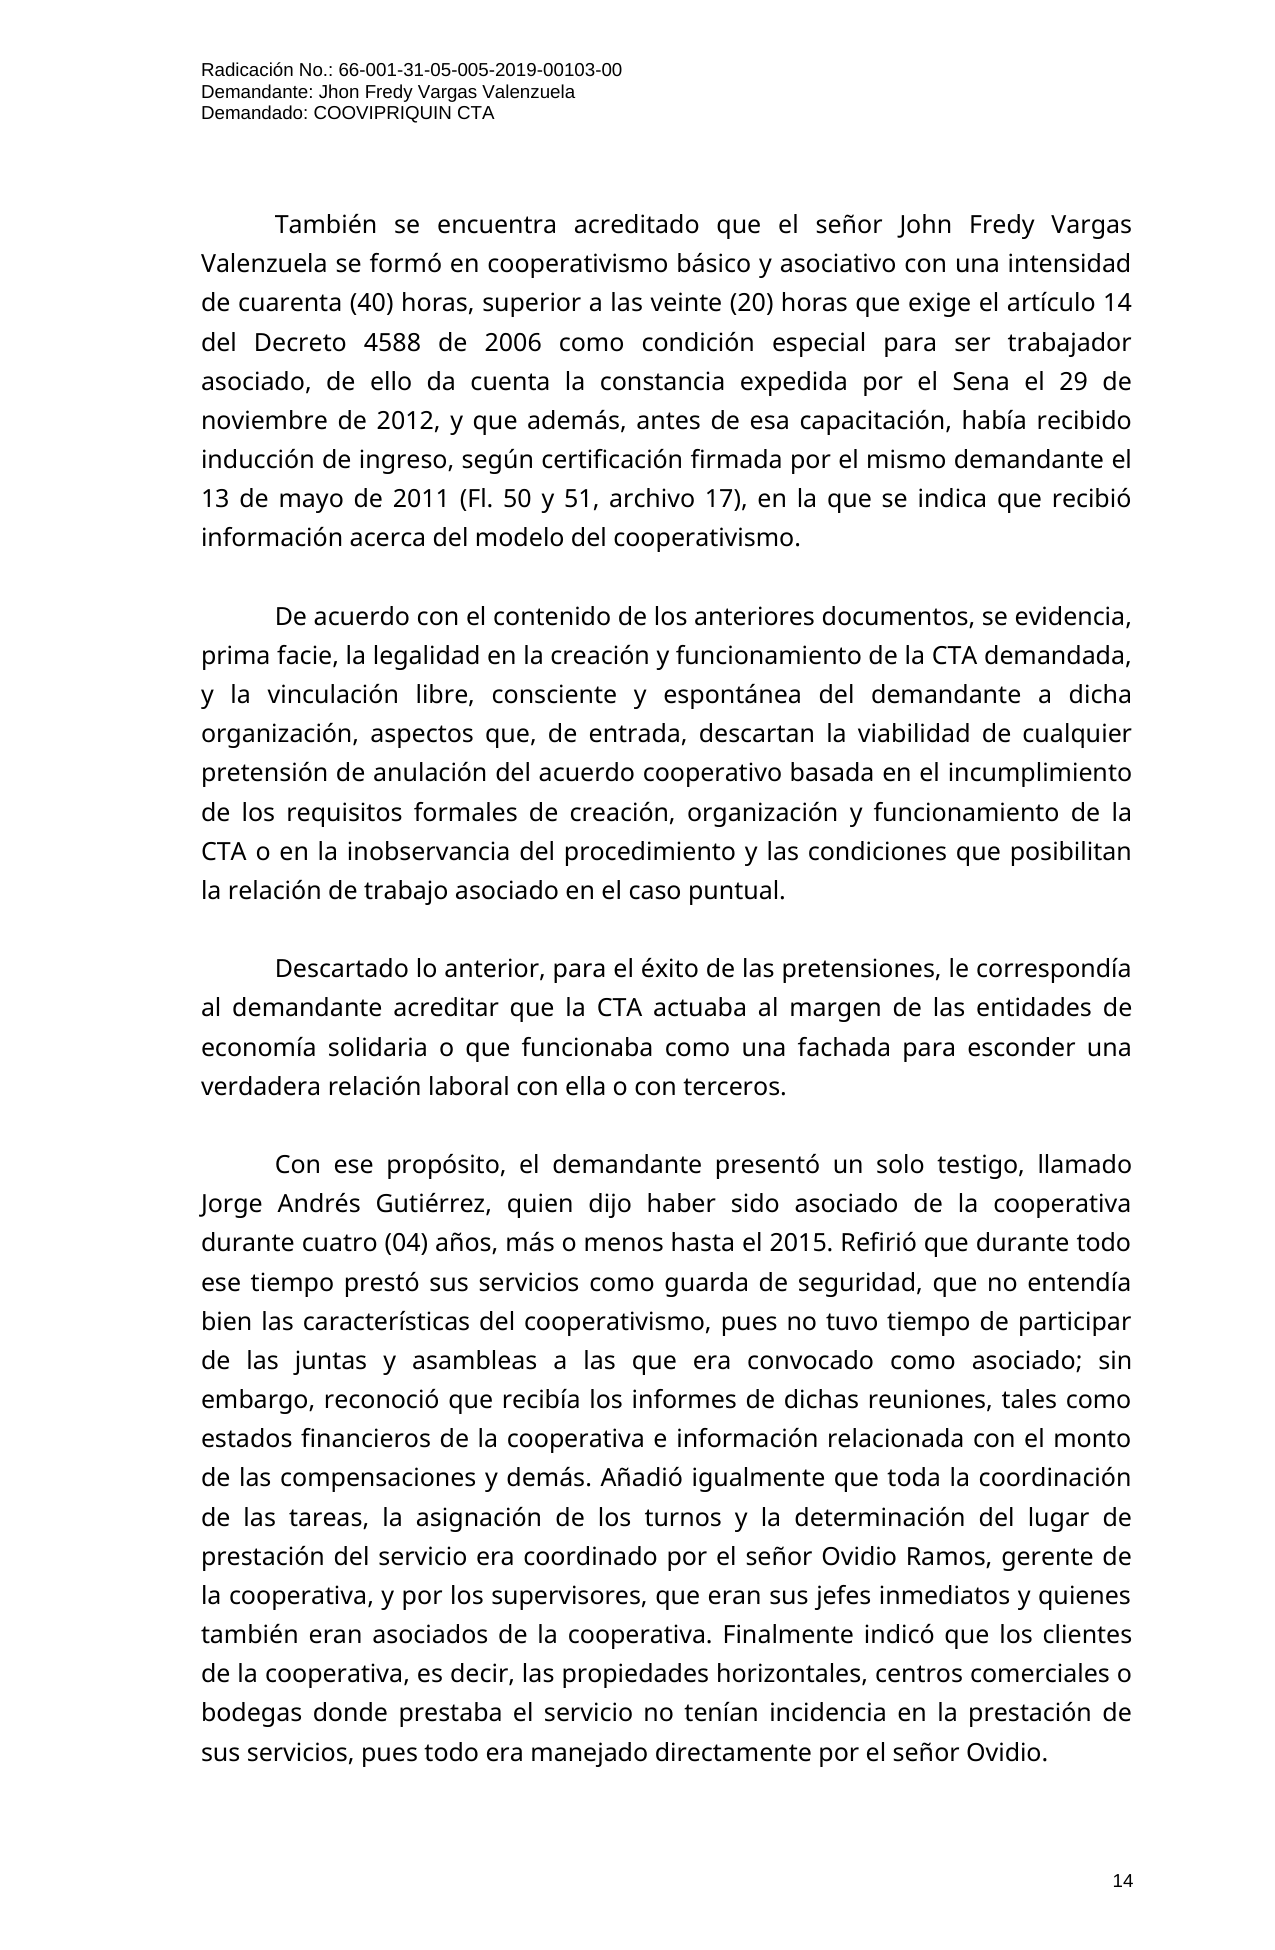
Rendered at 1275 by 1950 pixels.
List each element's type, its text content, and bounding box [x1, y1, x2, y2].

text Con ese propósito, el demandante presentó un solo testigo, llamado Jorge Andrés Gutiérrez, quien dijo haber sido asociado de la cooperativa durante cuatro (04) años, más o menos hasta el 2015. Refirió que durante todo ese tiempo prestó sus servicios como guarda de seguridad, que no entendía bien las características del cooperativismo, pues no tuvo tiempo de participar de las juntas y asambleas a las que era convocado como asociado; sin embargo, reconoció que recibía los informes de dichas reuniones, tales como estados financieros de la cooperativa e información relacionada con el monto de las compensaciones y demás. Añadió igualmente que toda la coordinación de las tareas, la asignación de los turnos y la determinación del lugar de prestación del servicio era coordinado por el señor Ovidio Ramos, gerente de la cooperativa, y por los supervisores, que eran sus jefes inmediatos y quienes también eran asociados de la cooperativa. Finalmente indicó que los clientes de la cooperativa, es decir, las propiedades horizontales, centros comerciales o bodegas donde prestaba el servicio no tenían incidencia en la prestación de sus servicios, pues todo era manejado directamente por el señor Ovidio. [201, 1147, 1133, 1768]
text Descartado lo anterior, para el éxito de las pretensiones, le correspondía al demandante acreditar que la CTA actuaba al margen de las entidades de economía solidaria o que funcionaba como una fachada para esconder una verdadera relación laboral con ella o con terceros. [201, 951, 1133, 1102]
text De acuerdo con el contenido de los anteriores documentos, se evidencia, prima facie, la legalidad en la creación y funcionamiento de la CTA demandada, y la vinculación libre, consciente y espontánea del demandante a dicha organización, aspectos que, de entrada, descartan la viabilidad de cualquier pretensión de anulación del acuerdo cooperativo basada en el incumplimiento de los requisitos formales de creación, organización y funcionamiento de la CTA o en la inobservancia del procedimiento y las condiciones que posibilitan la relación de trabajo asociado en el caso puntual. [201, 598, 1133, 907]
text También se encuentra acreditado que el señor John Fredy Vargas Valenzuela se formó en cooperativismo básico y asociativo con una intensidad de cuarenta (40) horas, superior a las veinte (20) horas que exige el artículo 14 del Decreto 4588 de 2006 como condición especial para ser trabajador asociado, de ello da cuenta la constancia expedida por el Sena el 29 de noviembre de 2012, y que además, antes de esa capacitación, había recibido inducción de ingreso, según certificación firmada por el mismo demandante el 13 de mayo de 2011 (Fl. 50 y 51, archivo 17), en la que se indica que recibió información acerca del modelo del cooperativismo. [201, 207, 1133, 554]
